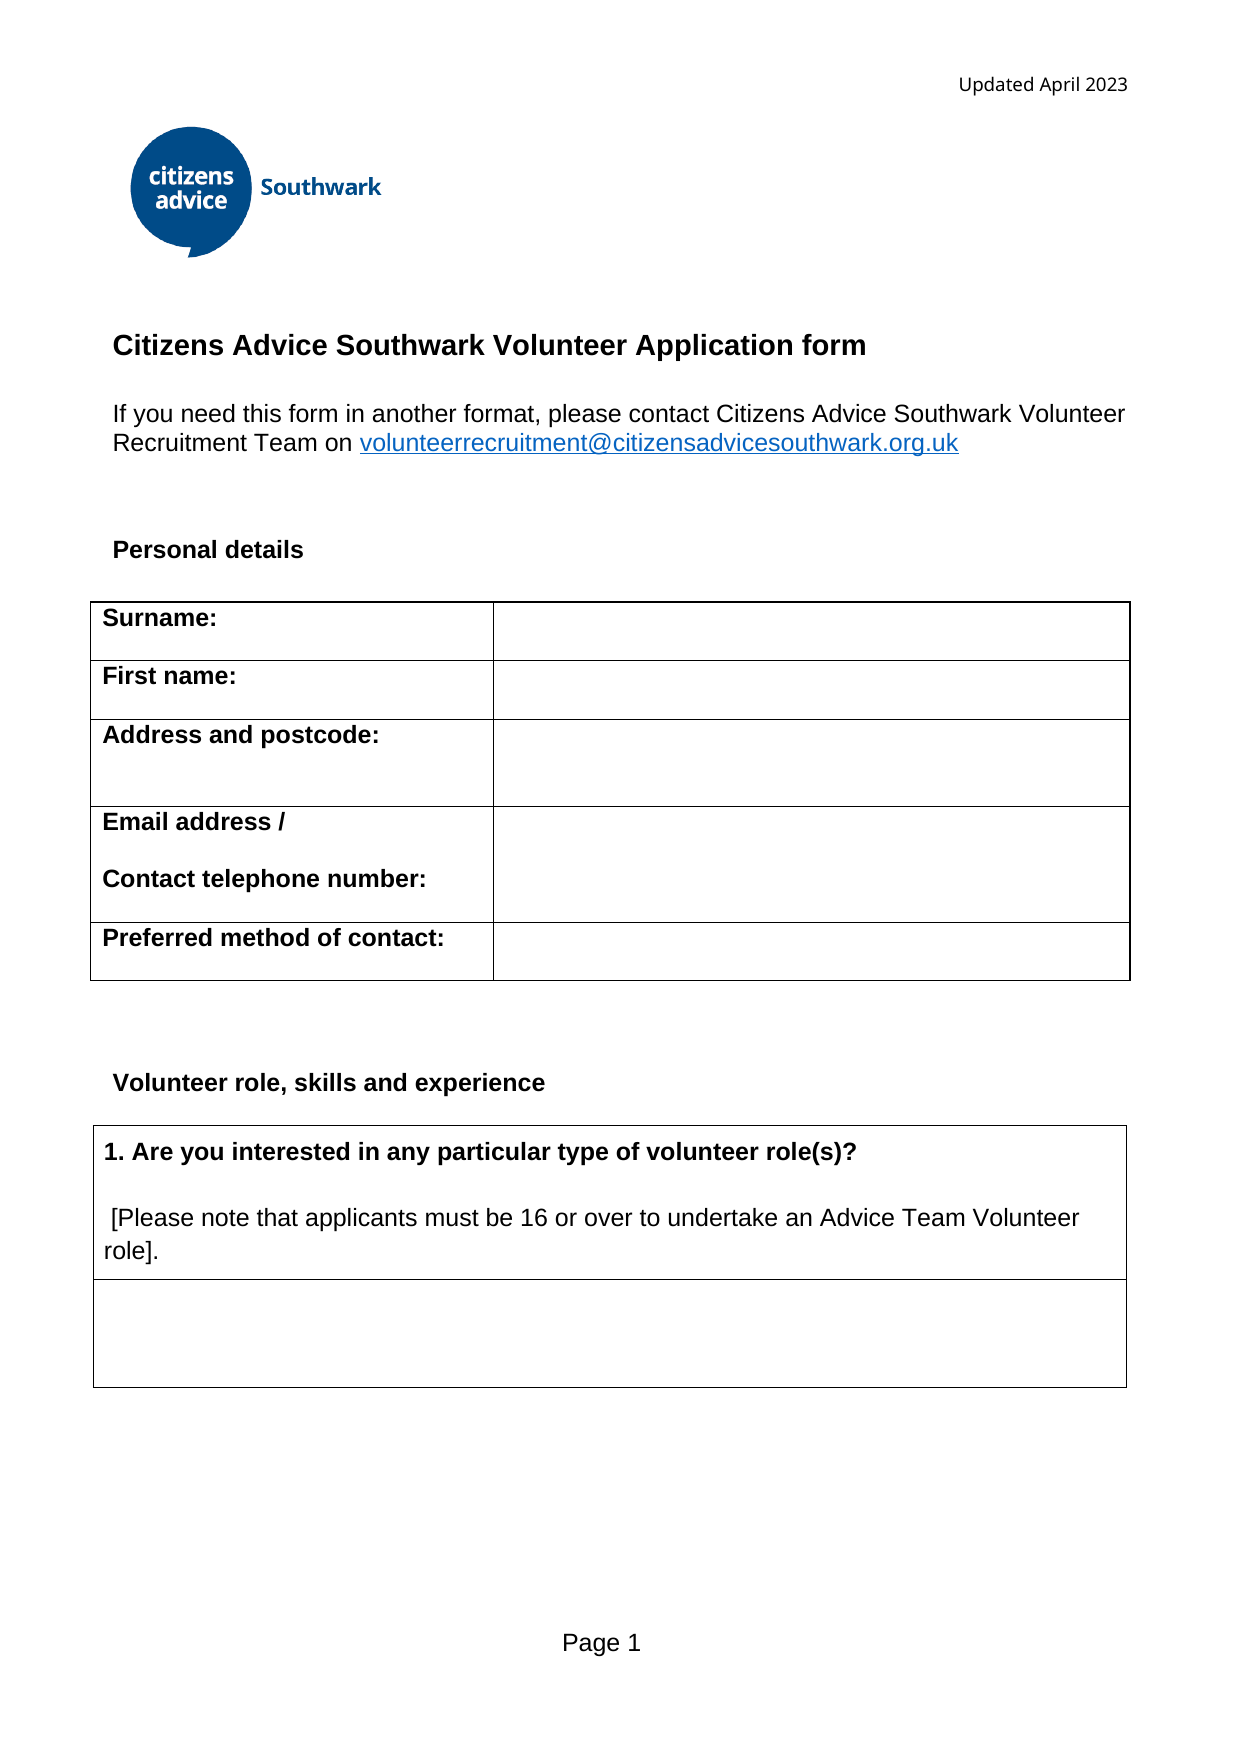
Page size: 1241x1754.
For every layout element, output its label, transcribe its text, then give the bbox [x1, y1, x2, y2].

title Citizens Advice Southwark Volunteer Application form [112, 328, 1132, 361]
table_cell [494, 807, 1129, 922]
table_cell [94, 1280, 1126, 1387]
text Personal details [112, 535, 1128, 564]
table_cell Preferred method of contact: [91, 923, 493, 980]
table_cell [494, 661, 1129, 718]
picture [123, 124, 497, 260]
table_cell Email address / Contact telephone number: [91, 807, 493, 922]
table_cell Address and postcode: [91, 720, 493, 806]
table_cell First name: [91, 661, 493, 718]
table_header 1. Are you interested in any particular type of volunteer role(s)? [Please note that applicants must be 16 or over to undertake an Advice Team Volunteer role]. [94, 1126, 1126, 1279]
table_cell [494, 720, 1129, 806]
table_header [494, 603, 1129, 660]
table_header Surname: [91, 603, 493, 660]
text Volunteer role, skills and experience [112, 1068, 1130, 1096]
text If you need this form in another format, please contact Citizens Advice Southwark Volunteer Recruitment Team on volunteerrecruitment@citizensadvicesouthwark.org.uk [112, 399, 1128, 456]
table_cell [494, 923, 1129, 980]
